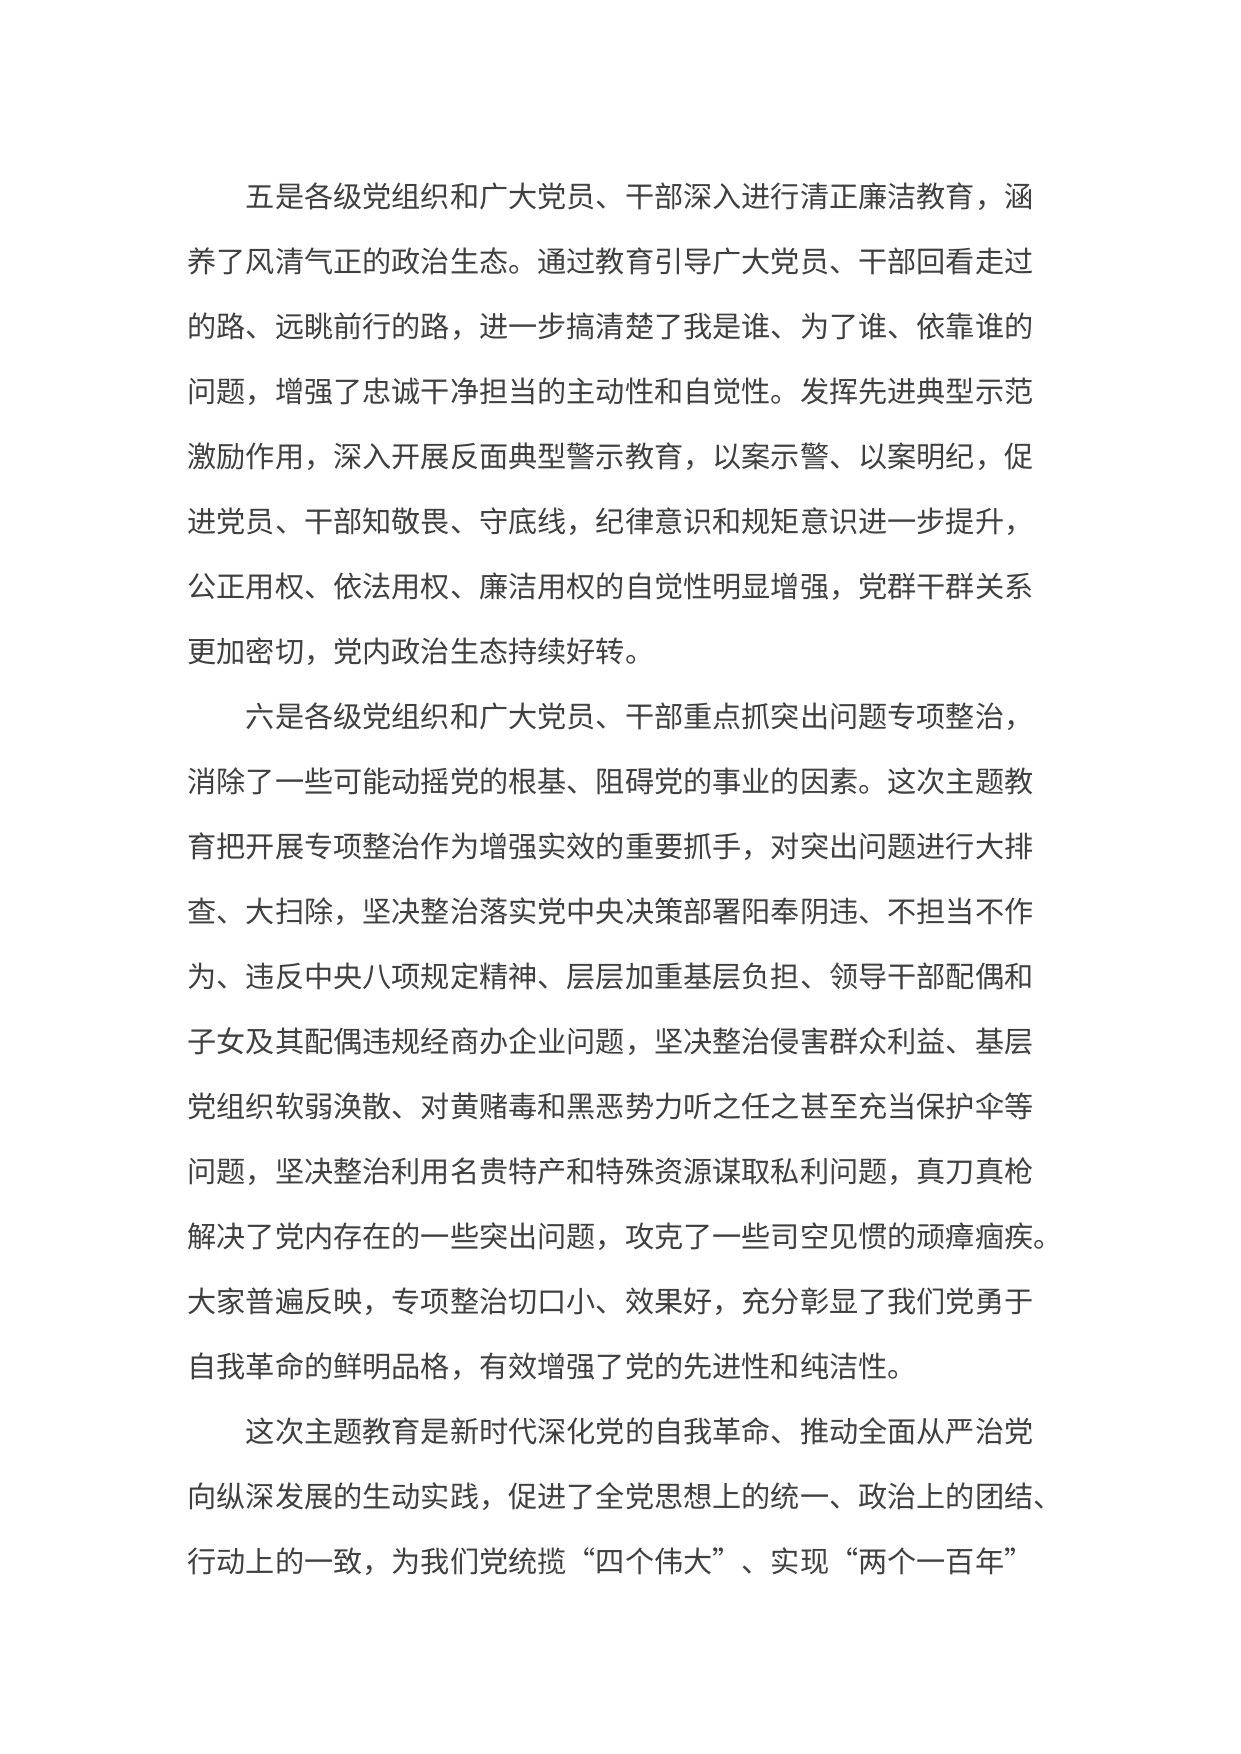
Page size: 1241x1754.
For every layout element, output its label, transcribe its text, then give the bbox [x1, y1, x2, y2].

text 五是各级党组织和广大党员、干部深入进行清正廉洁教育，涵养了风清气正的政治生态。通过教育引导广大党员、干部回看走过的路、远眺前行的路，进一步搞清楚了我是谁、为了谁、依靠谁的问题，增强了忠诚干净担当的主动性和自觉性。发挥先进典型示范激励作用，深入开展反面典型警示教育，以案示警、以案明纪，促进党员、干部知敬畏、守底线，纪律意识和规矩意识进一步提升，公正用权、依法用权、廉洁用权的自觉性明显增强，党群干群关系更加密切，党内政治生态持续好转。 [187, 162, 1053, 682]
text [187, 1397, 1053, 1592]
text 六是各级党组织和广大党员、干部重点抓突出问题专项整治，消除了一些可能动摇党的根基、阻碍党的事业的因素。这次主题教育把开展专项整治作为增强实效的重要抓手，对突出问题进行大排查、大扫除，坚决整治落实党中央决策部署阳奉阴违、不担当不作为、违反中央八项规定精神、层层加重基层负担、领导干部配偶和子女及其配偶违规经商办企业问题，坚决整治侵害群众利益、基层党组织软弱涣散、对黄赌毒和黑恶势力听之任之甚至充当保护伞等问题，坚决整治利用名贵特产和特殊资源谋取私利问题，真刀真枪解决了党内存在的一些突出问题，攻克了一些司空见惯的顽瘴痼疾。大家普遍反映，专项整治切口小、效果好，充分彰显了我们党勇于自我革命的鲜明品格，有效增强了党的先进性和纯洁性。 [187, 682, 1053, 1397]
